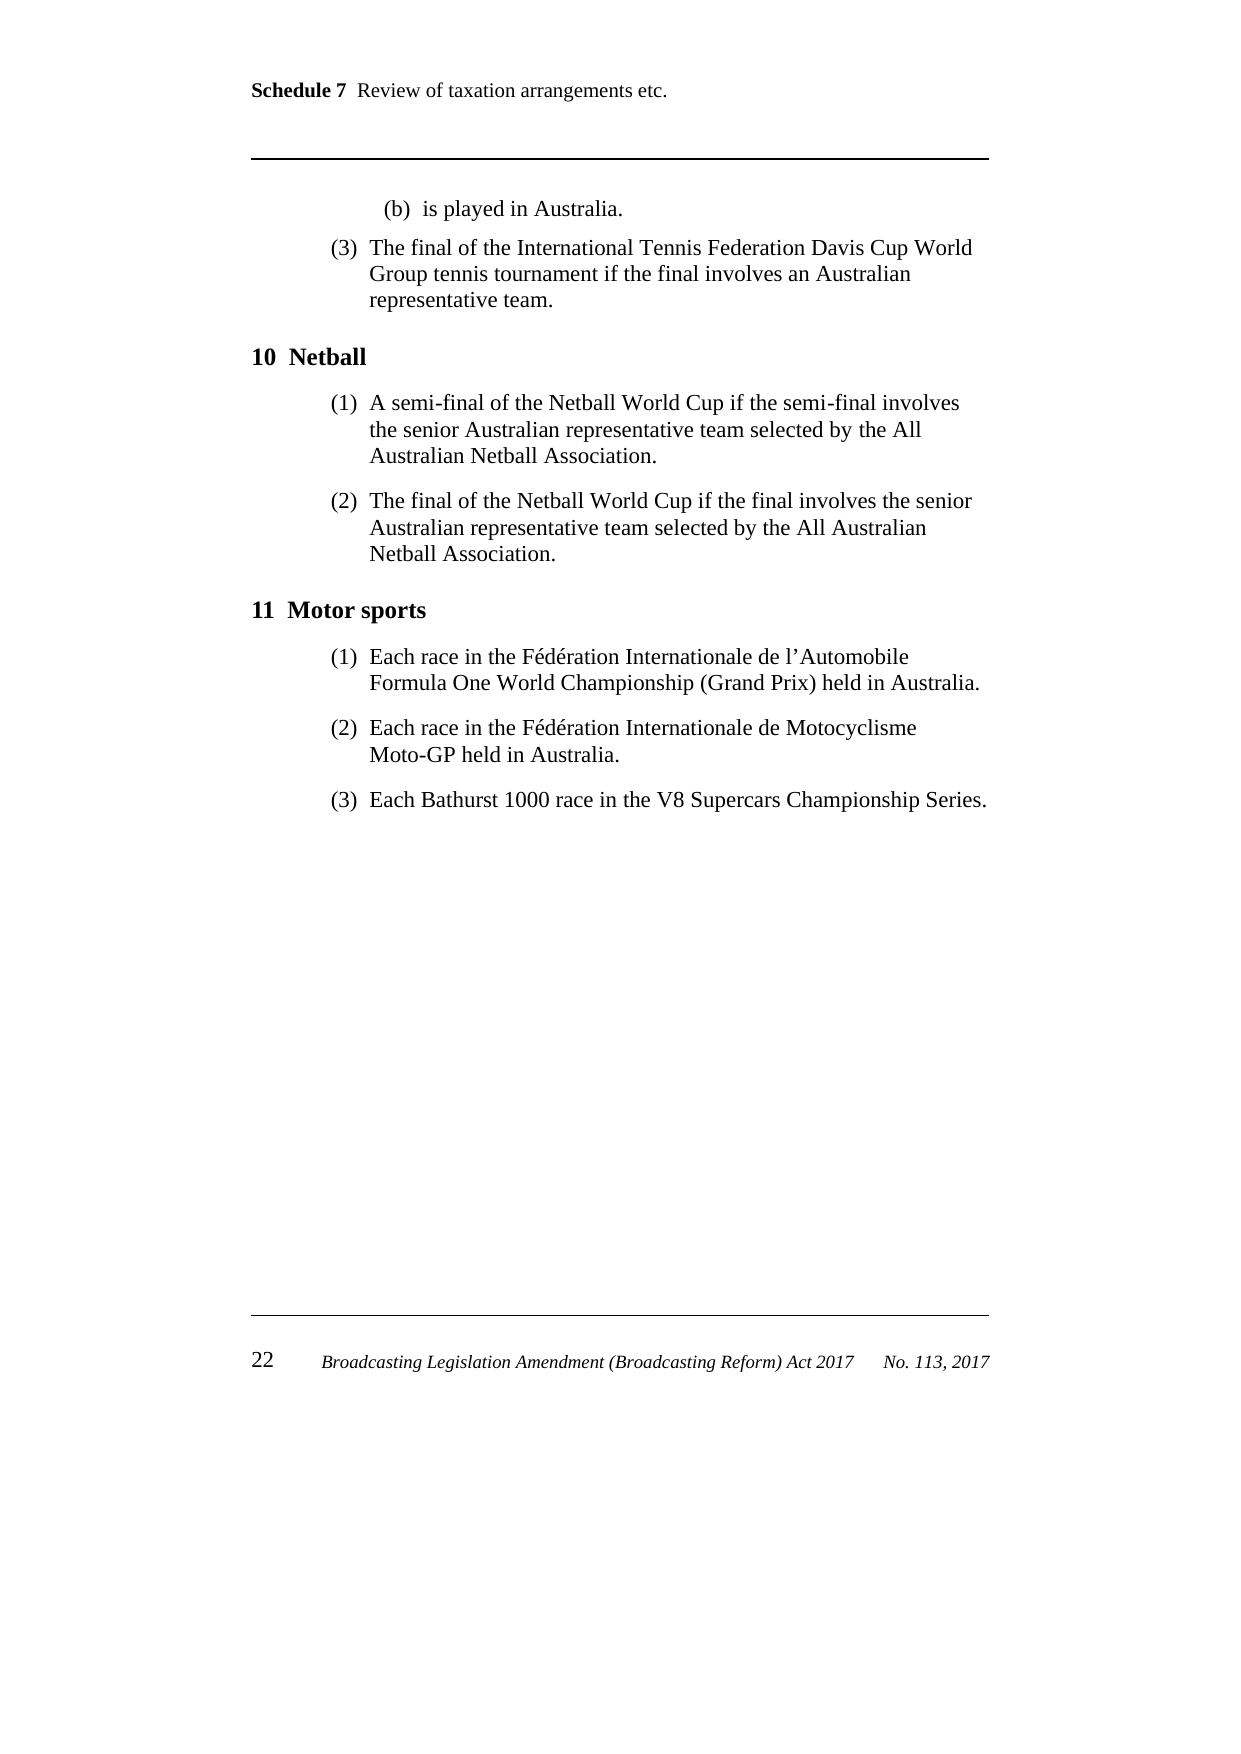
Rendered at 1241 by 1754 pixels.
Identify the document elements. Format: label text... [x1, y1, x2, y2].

text (1) Each race in the Fédération Internationale de l’Automobile Formula One World Championship (Grand Prix) held in Australia. [251, 643, 989, 696]
text 11 Motor sports [251, 596, 989, 624]
text (2) Each race in the Fédération Internationale de Motocyclisme Moto-GP held in Australia. [251, 714, 989, 767]
text (3) Each Bathurst 1000 race in the V8 Supercars Championship Series. [251, 786, 989, 812]
text (2) The final of the Netball World Cup if the final involves the senior Australian representative team selected by the All Australian Netball Association. [251, 487, 989, 566]
text (b) is played in Australia. [251, 195, 989, 221]
text (3) The final of the International Tennis Federation Davis Cup World Group tennis tournament if the final involves an Australian representative team. [251, 234, 989, 313]
text 10 Netball [251, 342, 989, 371]
text (1) A semi-final of the Netball World Cup if the semi-final involves the senior Australian representative team selected by the All Australian Netball Association. [251, 389, 989, 468]
